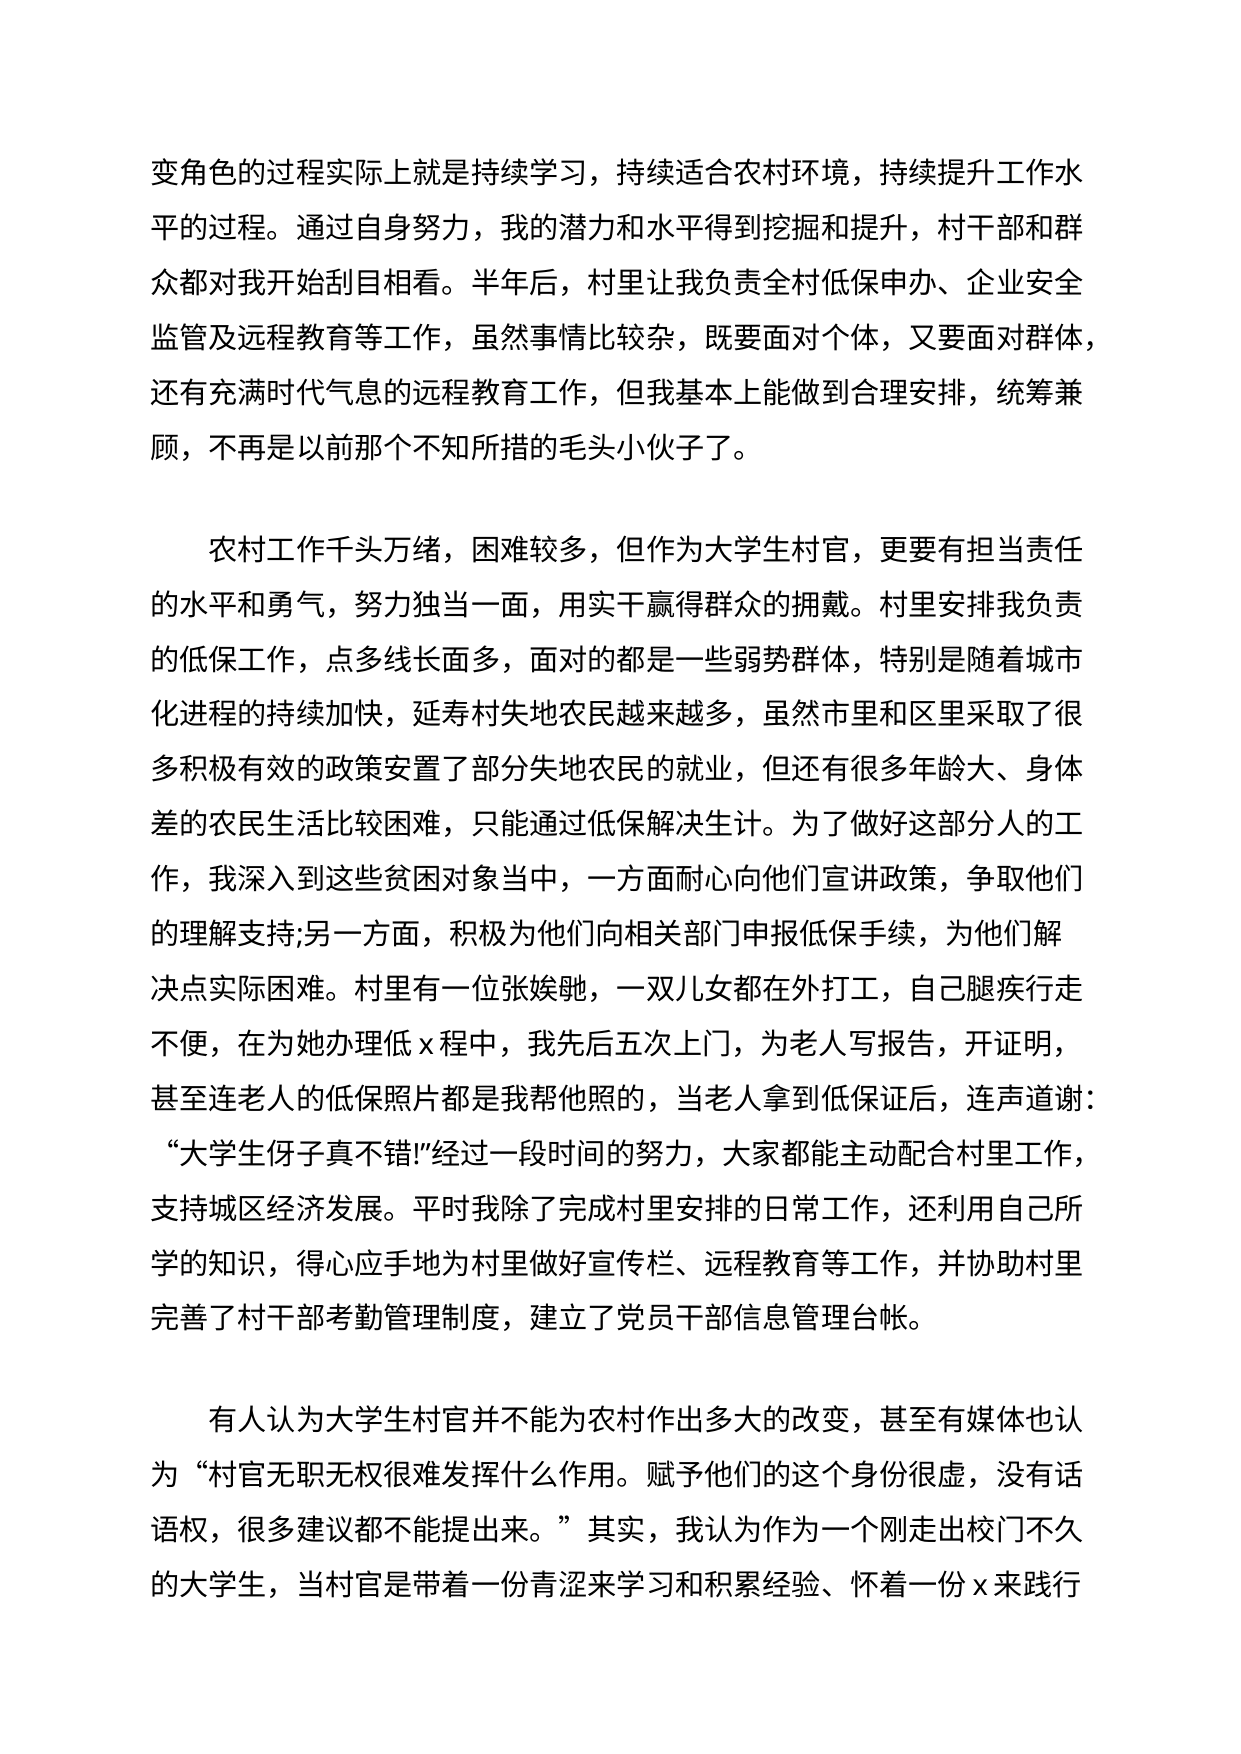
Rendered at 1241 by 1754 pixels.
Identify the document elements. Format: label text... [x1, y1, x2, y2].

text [150, 150, 1090, 467]
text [150, 1397, 1090, 1604]
text 农村工作千头万绪，困难较多，但作为大学生村官，更要有担当责任的水平和勇气，努力独当一面，用实干赢得群众的拥戴。村里安排我负责的低保工作，点多线长面多，面对的都是一些弱势群体，特别是随着城市化进程的持续加快，延寿村失地农民越来越多，虽然市里和区里采取了很多积极有效的政策安置了部分失地农民的就业，但还有很多年龄大、身体差的农民生活比较困难，只能通过低保解决生计。为了做好这部分人的工作，我深入到这些贫困对象当中，一方面耐心向他们宣讲政策，争取他们的理解支持;另一方面，积极为他们向相关部门申报低保手续，为他们解决点实际困难。村里有一位张娭毑，一双儿女都在外打工，自己腿疾行走不便，在为她办理低x程中，我先后五次上门，为老人写报告，开证明，甚至连老人的低保照片都是我帮他照的，当老人拿到低保证后，连声道谢：“大学生伢子真不错!”经过一段时间的努力，大家都能主动配合村里工作，支持城区经济发展。平时我除了完成村里安排的日常工作，还利用自己所学的知识，得心应手地为村里做好宣传栏、远程教育等工作，并协助村里完善了村干部考勤管理制度，建立了党员干部信息管理台帐。 [150, 526, 1090, 1337]
